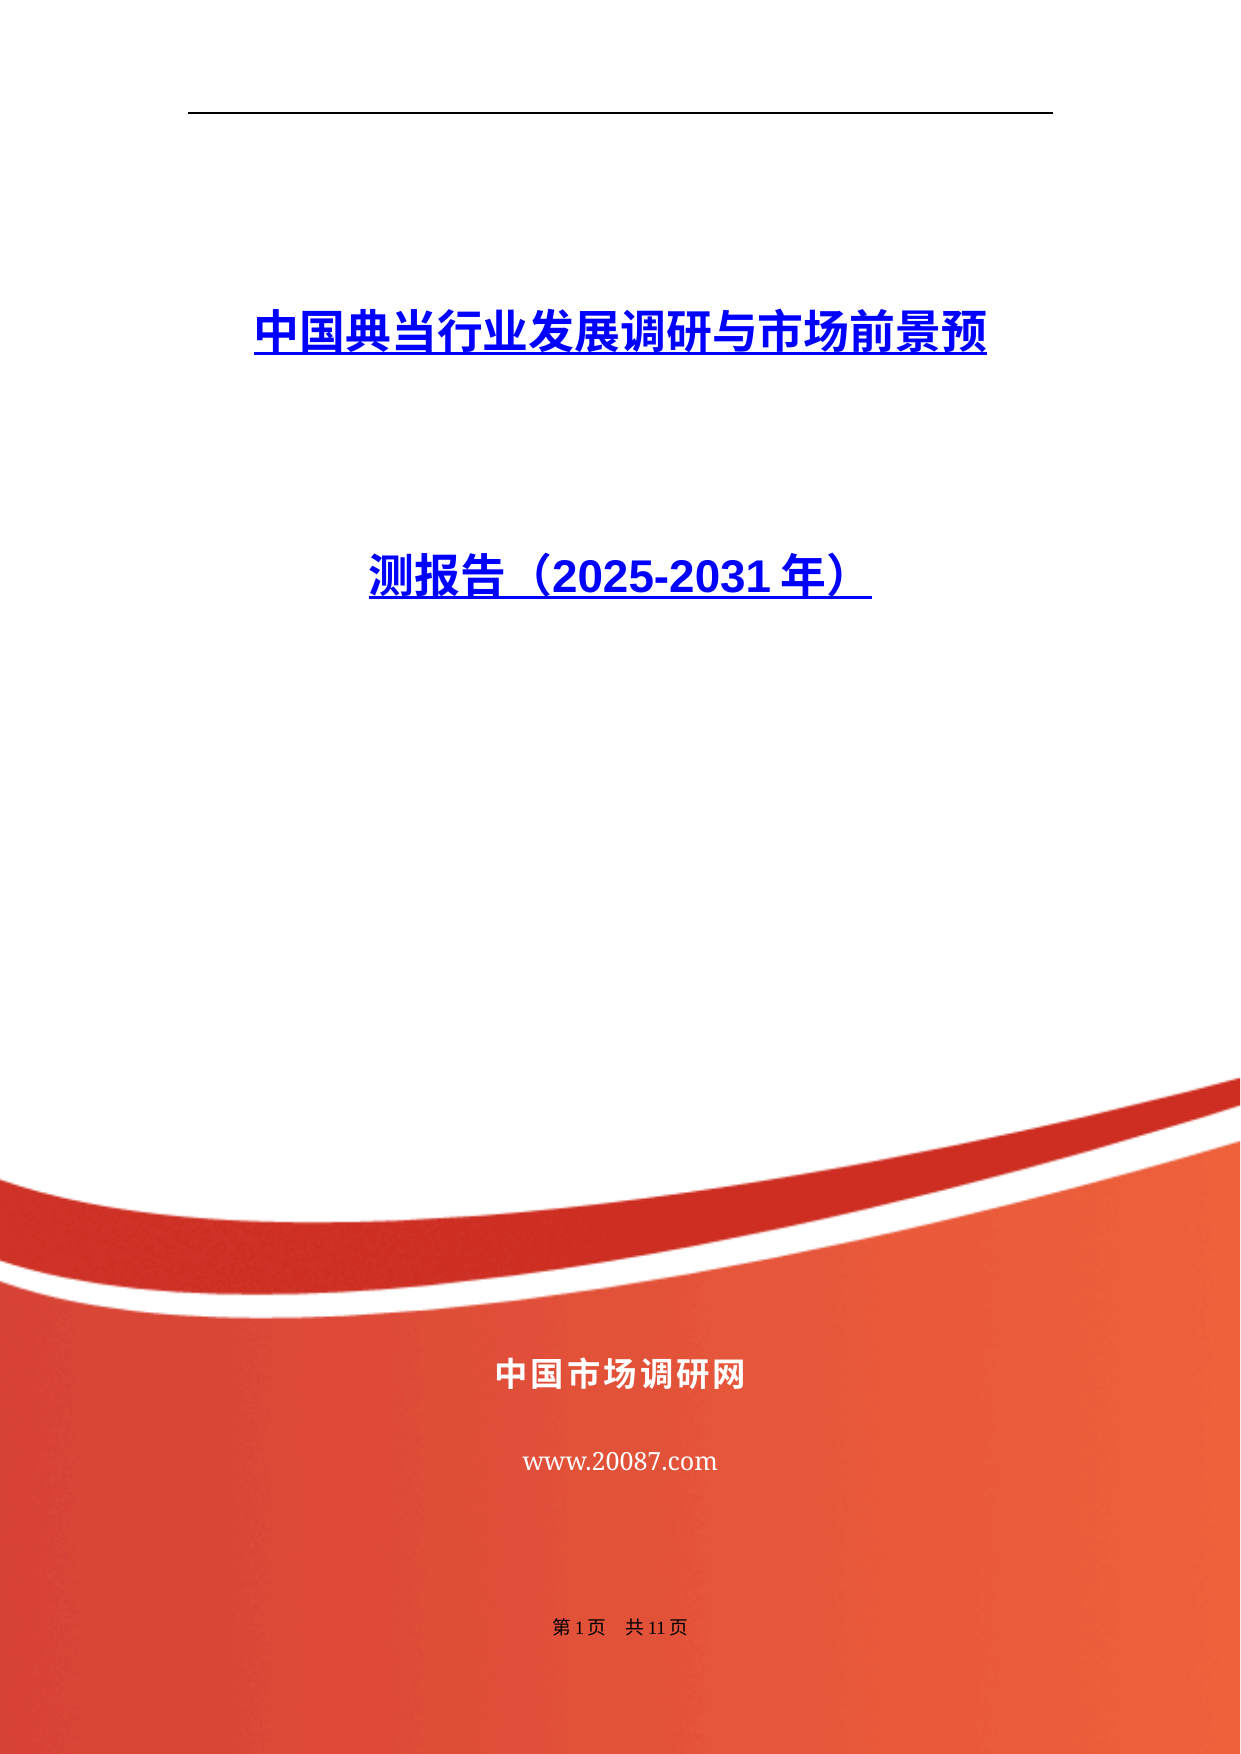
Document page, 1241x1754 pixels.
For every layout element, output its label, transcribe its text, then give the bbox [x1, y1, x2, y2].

table_header 中国典当行业发展调研与市场前景预测报告（2025-2031年） [188, 207, 1053, 773]
text www.20087.com [187, 1428, 1053, 1493]
picture [0, 1006, 1241, 1754]
subtitle 中国市场调研网 [187, 1339, 1053, 1404]
